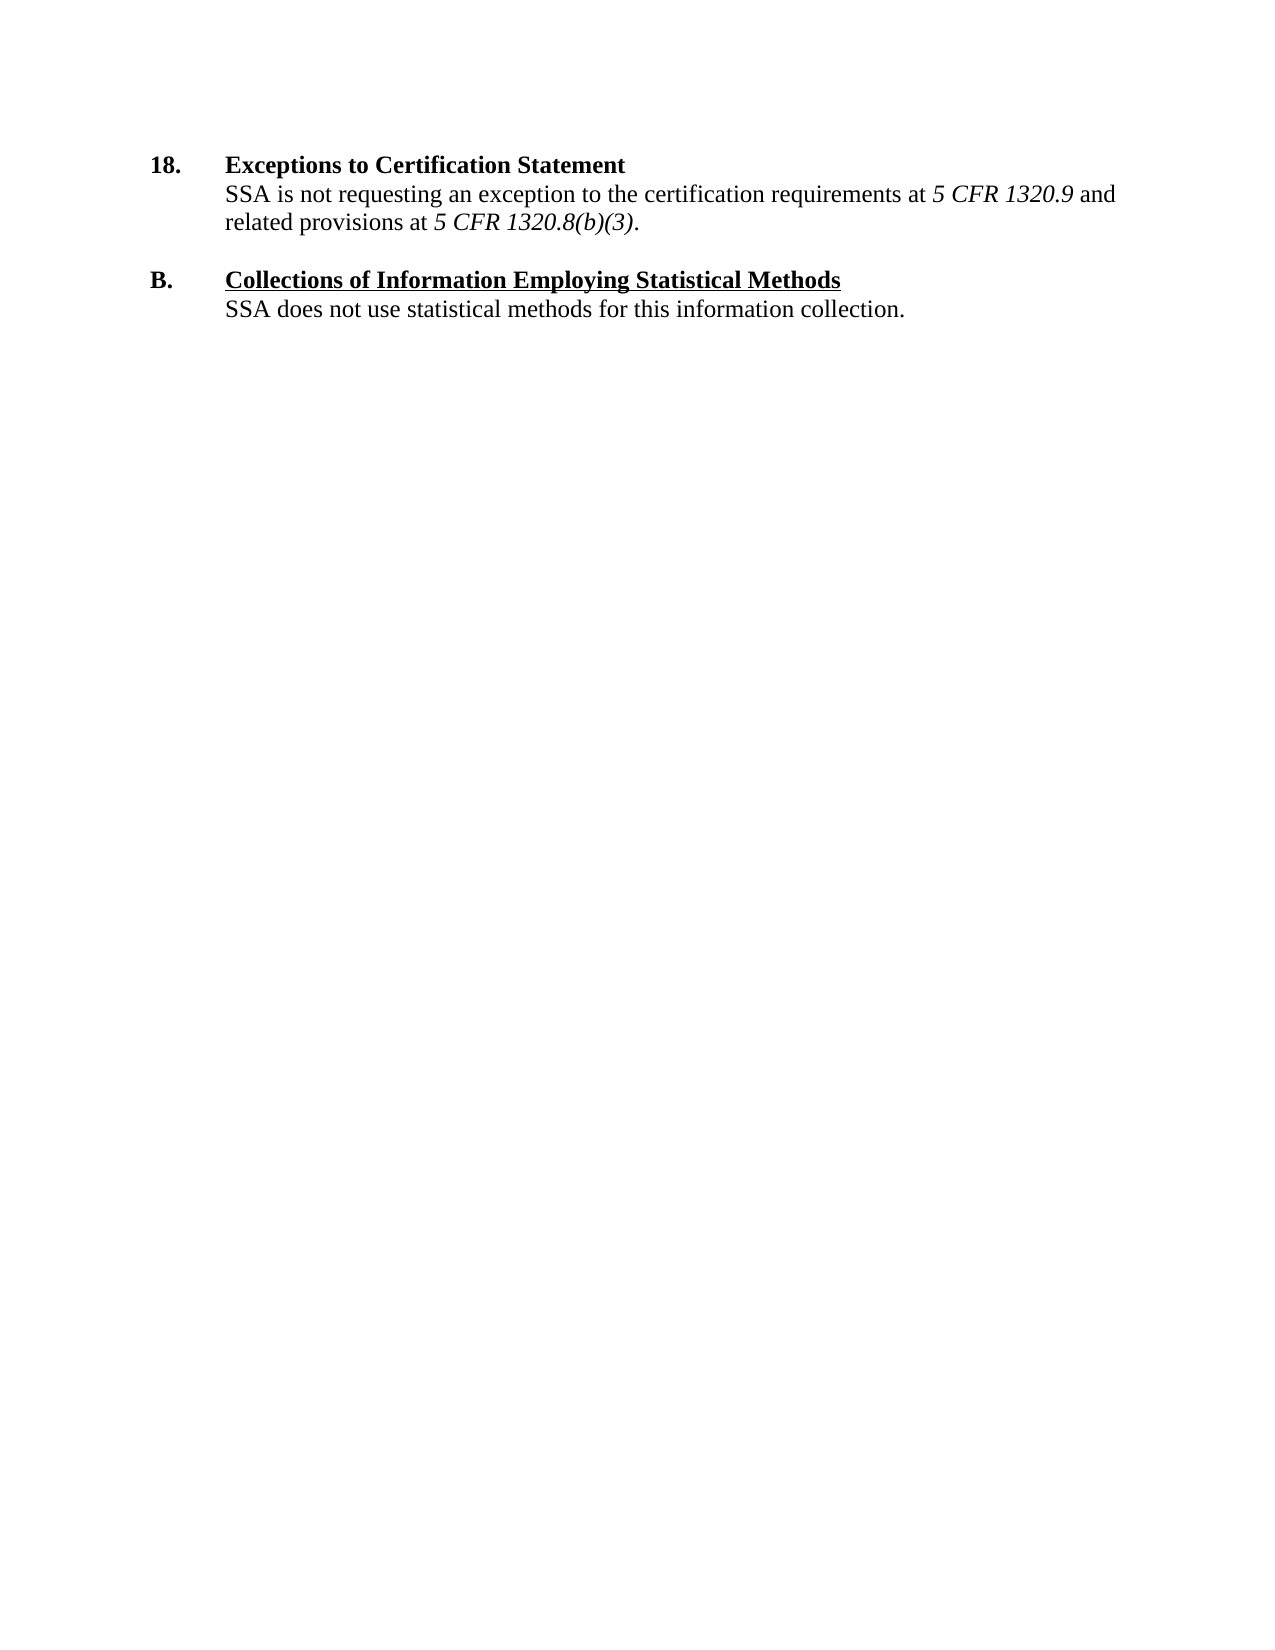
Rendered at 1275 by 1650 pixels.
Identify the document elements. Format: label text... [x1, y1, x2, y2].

text SSA does not use statistical methods for this information collection. [150, 294, 1125, 322]
list Exceptions to Certification Statement [150, 150, 1125, 179]
text SSA is not requesting an exception to the certification requirements at 5 CFR 1320.9 and related provisions at 5 CFR 1320.8(b)(3). [225, 179, 1125, 236]
text B. Collections of Information Employing Statistical Methods [150, 265, 1125, 294]
